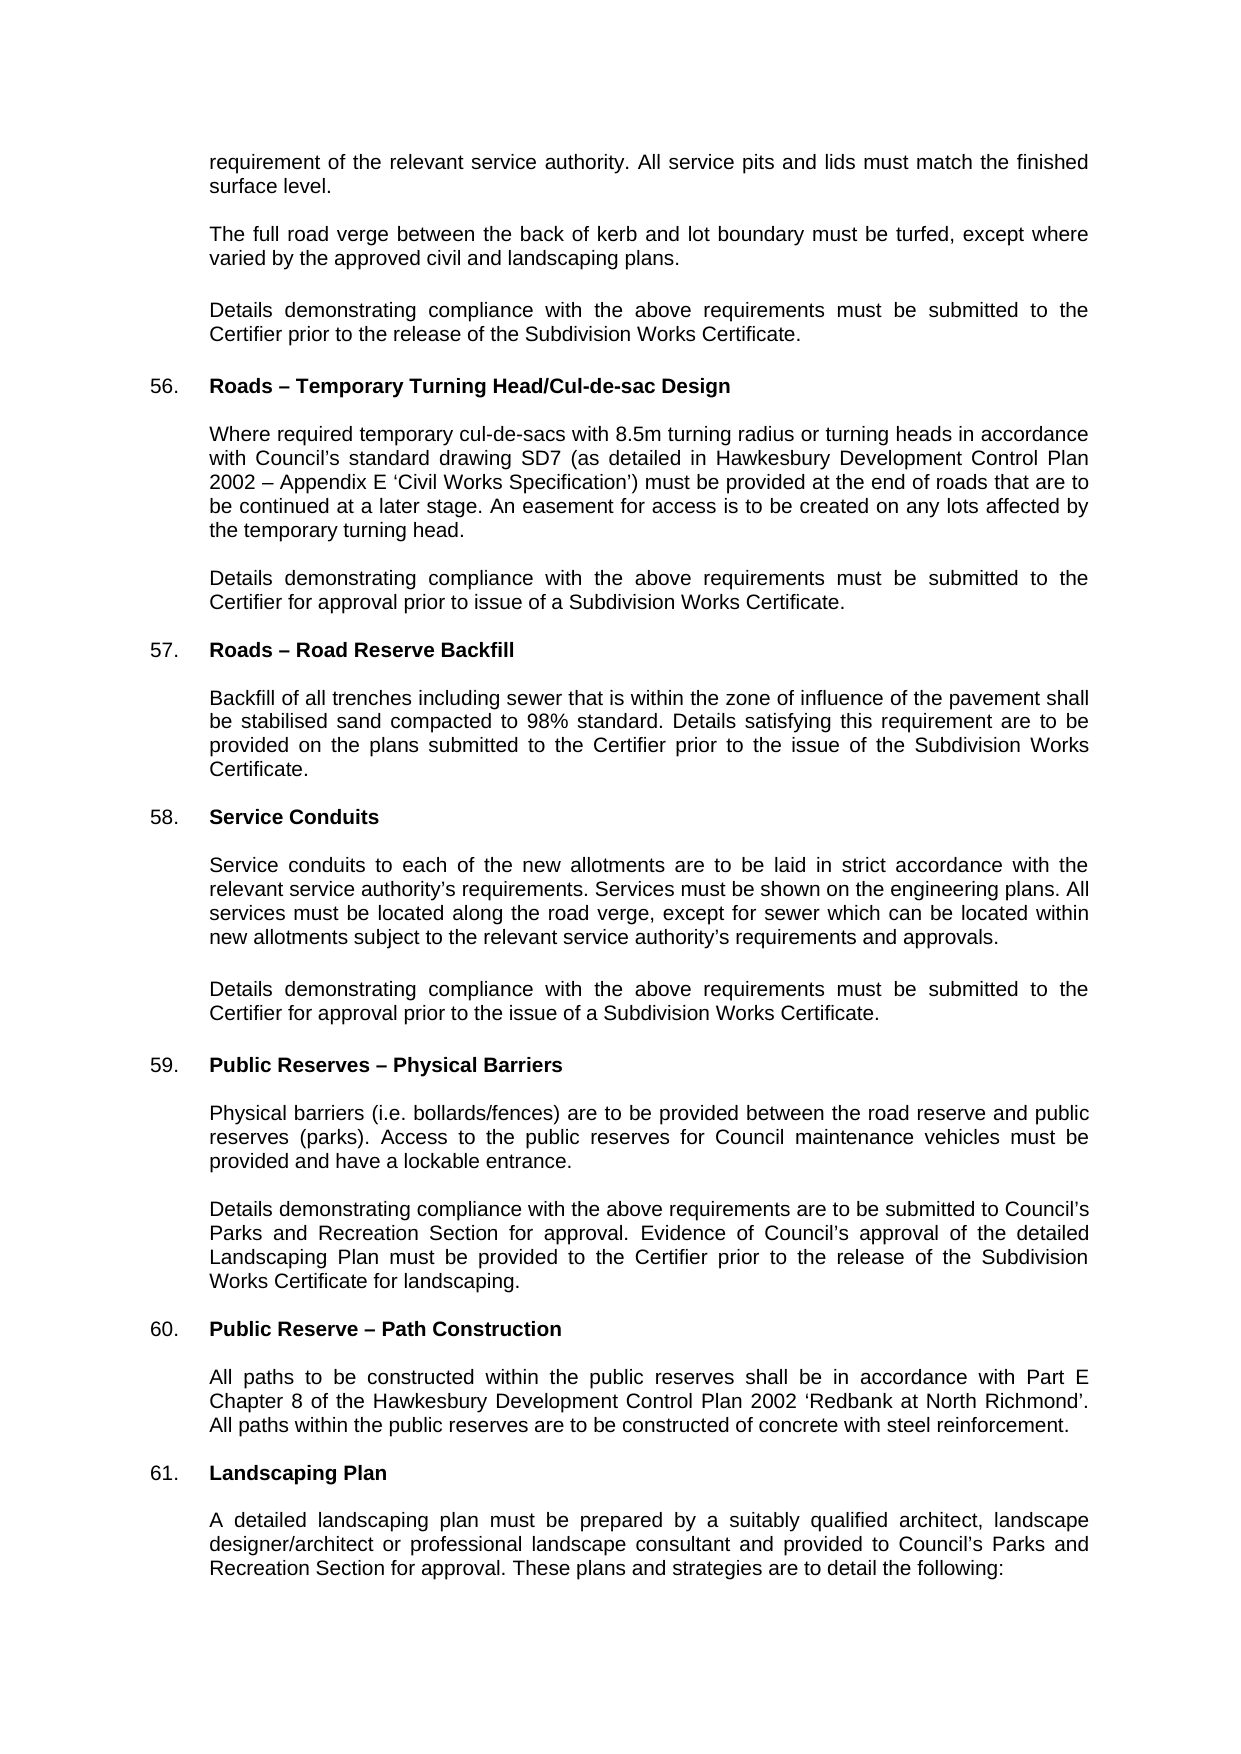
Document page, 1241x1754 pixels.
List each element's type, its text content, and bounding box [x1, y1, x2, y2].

text Public Reserve – Path Construction [150, 1317, 1090, 1341]
text All paths to be constructed within the public reserves shall be in accordance with Part E Chapter 8 of the Hawkesbury Development Control Plan 2002 ‘Redbank at North Richmond’. All paths within the public reserves are to be constructed of concrete with steel reinforcement. [209, 1364, 1090, 1436]
text Details demonstrating compliance with the above requirements are to be submitted to Council’s Parks and Recreation Section for approval. Evidence of Council’s approval of the detailed Landscaping Plan must be provided to the Certifier prior to the release of the Subdivision Works Certificate for landscaping. [209, 1197, 1090, 1293]
text Public Reserves – Physical Barriers [150, 1053, 1090, 1077]
text Service conduits to each of the new allotments are to be laid in strict accordance with the relevant service authority’s requirements. Services must be shown on the engineering plans. All services must be located along the road verge, except for sewer which can be located within new allotments subject to the relevant service authority’s requirements and approvals. [209, 853, 1090, 949]
text Details demonstrating compliance with the above requirements must be submitted to the Certifier prior to the release of the Subdivision Works Certificate. [209, 298, 1090, 346]
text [209, 150, 1090, 198]
text Roads – Road Reserve Backfill [150, 637, 1090, 661]
text Roads – Temporary Turning Head/Cul-de-sac Design [150, 374, 1090, 398]
text Service Conduits [150, 805, 1090, 829]
text The full road verge between the back of kerb and lot boundary must be turfed, except where varied by the approved civil and landscaping plans. [209, 222, 1090, 270]
text Landscaping Plan [150, 1460, 1090, 1484]
text Details demonstrating compliance with the above requirements must be submitted to the Certifier for approval prior to issue of a Subdivision Works Certificate. [209, 566, 1090, 613]
text Backfill of all trenches including sewer that is within the zone of influence of the pavement shall be stabilised sand compacted to 98% standard. Details satisfying this requirement are to be provided on the plans submitted to the Certifier prior to the issue of the Subdivision Works Certificate. [209, 685, 1090, 781]
text Where required temporary cul-de-sacs with 8.5m turning radius or turning heads in accordance with Council’s standard drawing SD7 (as detailed in Hawkesbury Development Control Plan 2002 – Appendix E ‘Civil Works Specification’) must be provided at the end of roads that are to be continued at a later stage. An easement for access is to be created on any lots affected by the temporary turning head. [209, 422, 1090, 542]
text Details demonstrating compliance with the above requirements must be submitted to the Certifier for approval prior to the issue of a Subdivision Works Certificate. [209, 977, 1090, 1025]
text A detailed landscaping plan must be prepared by a suitably qualified architect, landscape designer/architect or professional landscape consultant and provided to Council’s Parks and Recreation Section for approval. These plans and strategies are to detail the following: [209, 1508, 1090, 1580]
text Physical barriers (i.e. bollards/fences) are to be provided between the road reserve and public reserves (parks). Access to the public reserves for Council maintenance vehicles must be provided and have a lockable entrance. [209, 1101, 1090, 1173]
